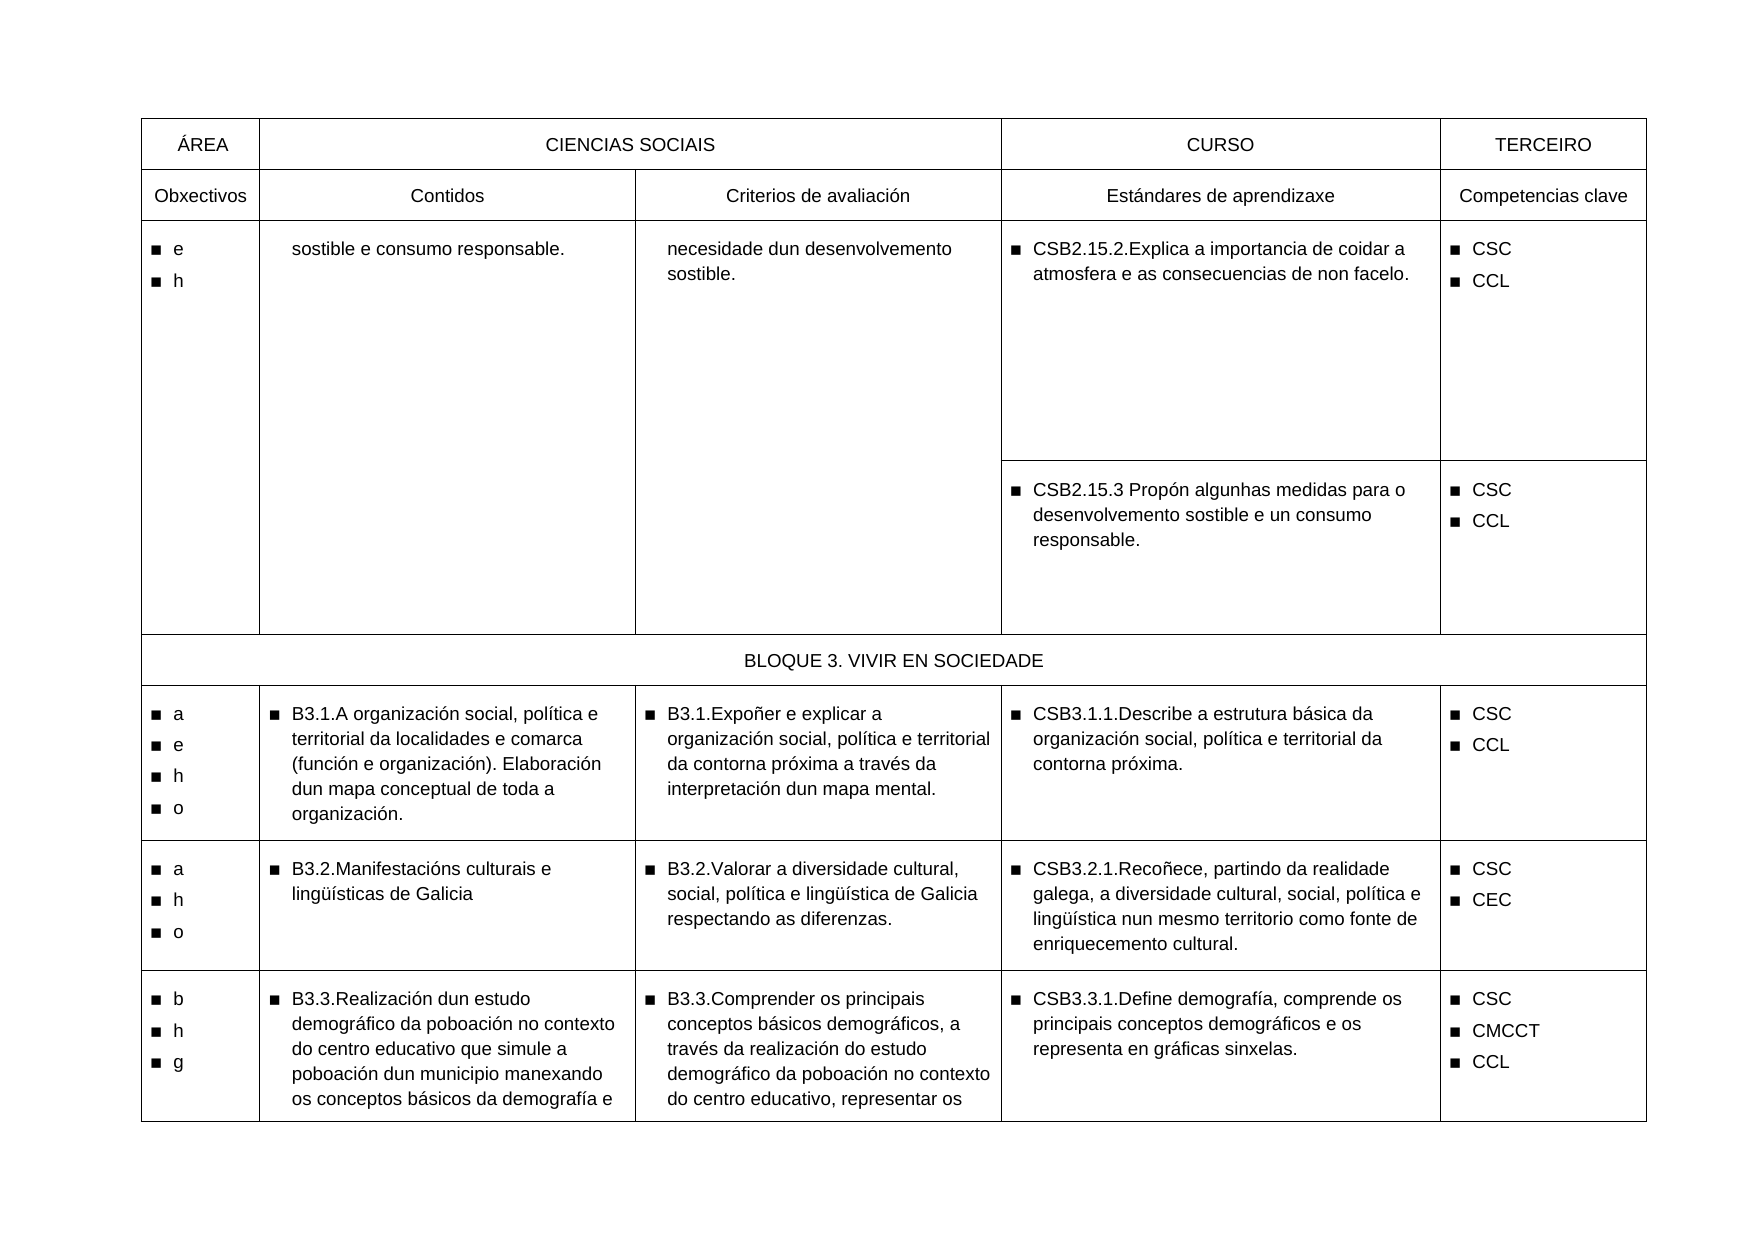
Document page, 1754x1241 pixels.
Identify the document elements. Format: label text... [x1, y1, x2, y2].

table_cell CSC CCL [1441, 461, 1646, 634]
table_cell b h g [142, 971, 259, 1121]
table_cell a d e h [142, 221, 259, 634]
table_cell B3.1.A organización social, política e territorial da localidades e comarca (función e organización). Elaboración dun mapa conceptual de toda a organización. [260, 686, 635, 840]
table_cell CSB2.15.2.Explica a importancia de coidar a atmosfera e as consecuencias de non facelo. [1002, 221, 1440, 460]
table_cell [260, 221, 635, 634]
table_cell CSB3.1.1.Describe a estrutura básica da organización social, política e territorial da contorna próxima. [1002, 686, 1440, 840]
table_cell BLOQUE 3. VIVIR EN SOCIEDADE [142, 635, 1646, 685]
table_cell Criterios de avaliación [636, 170, 1001, 220]
table_cell B3.2.Valorar a diversidade cultural, social, política e lingüística de Galicia respectando as diferenzas. [636, 841, 1001, 970]
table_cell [636, 971, 1001, 1121]
table_cell a e h o [142, 686, 259, 840]
table_cell B3.2.Manifestacións culturais e lingüísticas de Galicia [260, 841, 635, 970]
table_cell Estándares de aprendizaxe [1002, 170, 1440, 220]
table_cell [260, 971, 635, 1121]
table_header TERCEIRO [1441, 119, 1646, 169]
table_cell a h o [142, 841, 259, 970]
table_header CIENCIAS SOCIAIS [260, 119, 1001, 169]
table_header ÁREA [142, 119, 259, 169]
table_cell CSC CEC [1441, 841, 1646, 970]
table_cell B3.1.Expoñer e explicar a organización social, política e territorial da contorna próxima a través da interpretación dun mapa mental. [636, 686, 1001, 840]
table_cell Obxectivos [142, 170, 259, 220]
table_cell CSC CCL [1441, 686, 1646, 840]
table_cell CSB2.15.3 Propón algunhas medidas para o desenvolvemento sostible e un consumo responsable. [1002, 461, 1440, 634]
table_cell Contidos [260, 170, 635, 220]
table_cell CSC CMCCT CCL [1441, 971, 1646, 1121]
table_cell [636, 221, 1001, 634]
table_header CURSO [1002, 119, 1440, 169]
table_cell CSC CCL [1441, 221, 1646, 460]
table_cell CSB3.2.1.Recoñece, partindo da realidade galega, a diversidade cultural, social, política e lingüística nun mesmo territorio como fonte de enriquecemento cultural. [1002, 841, 1440, 970]
table_cell Competencias clave [1441, 170, 1646, 220]
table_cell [1002, 971, 1440, 1121]
